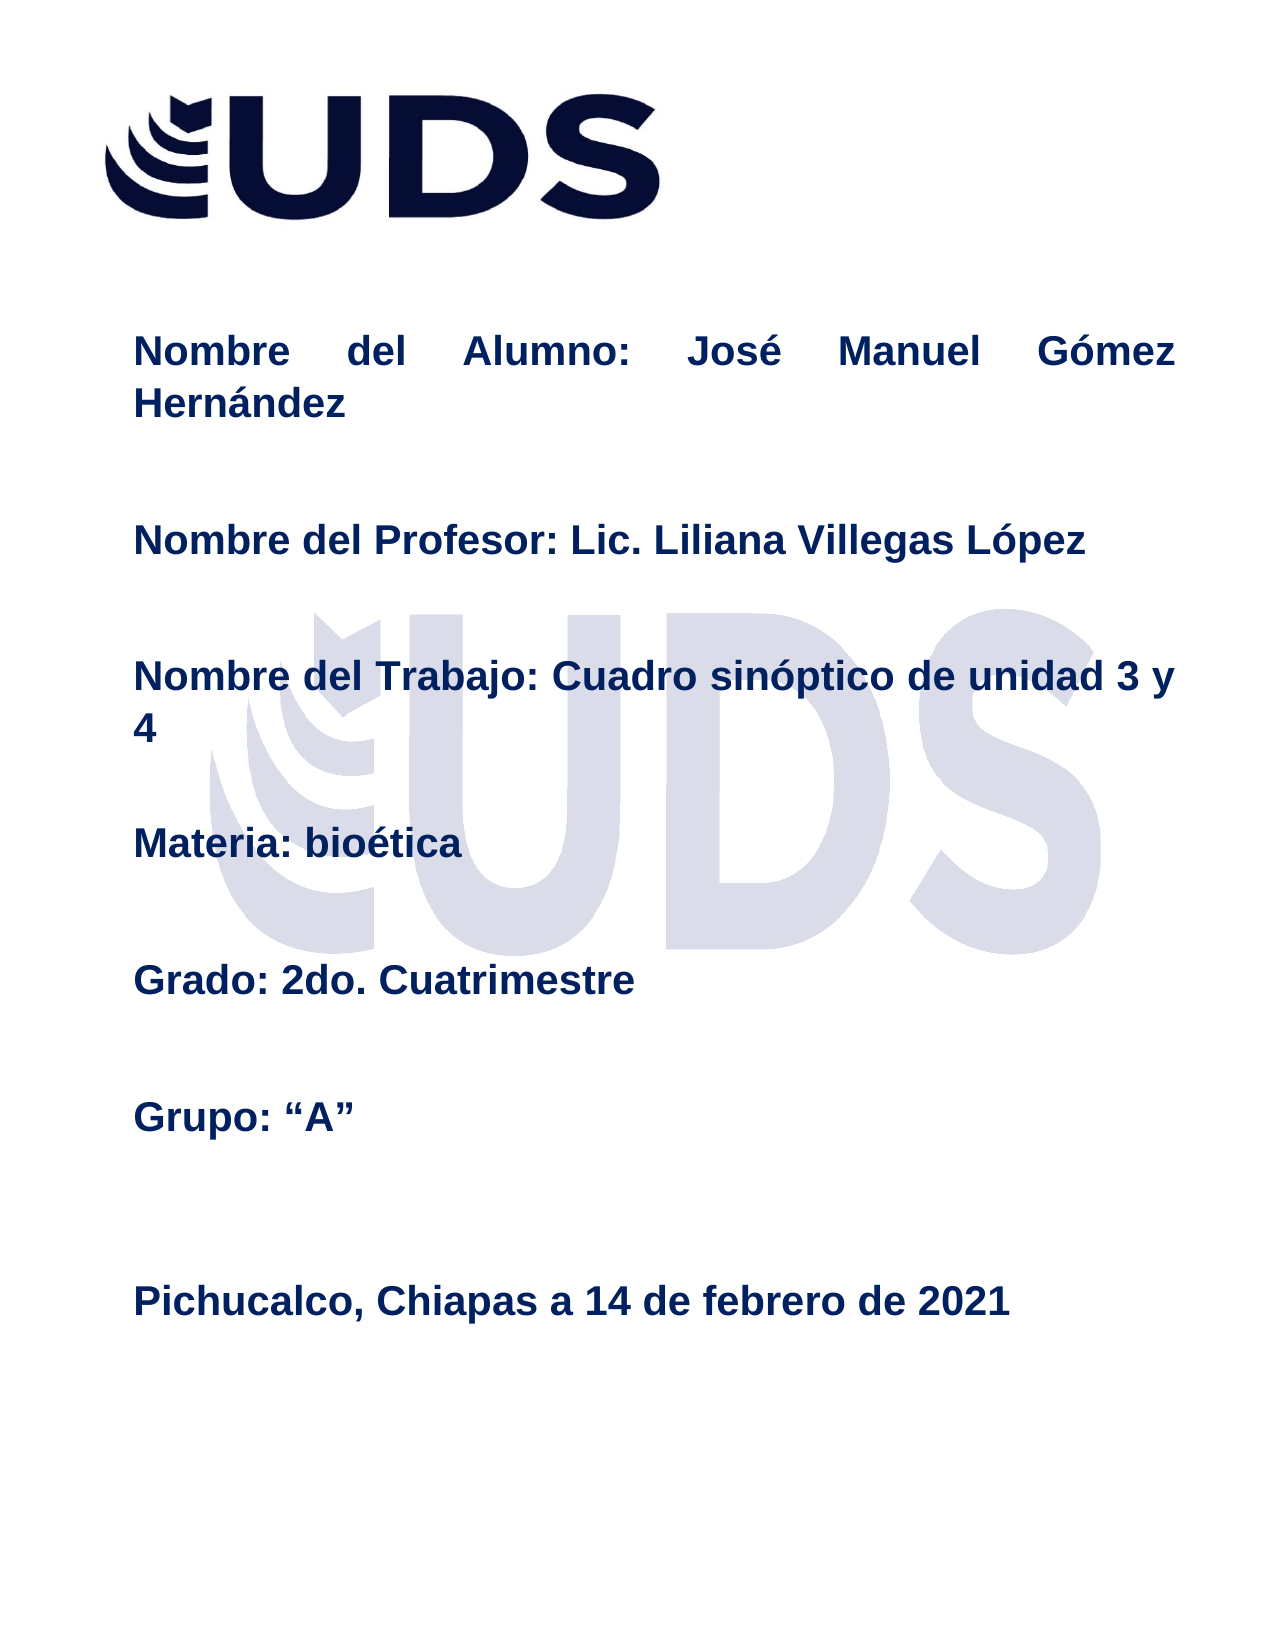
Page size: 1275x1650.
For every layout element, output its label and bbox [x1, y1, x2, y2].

picture [85, 12, 679, 302]
